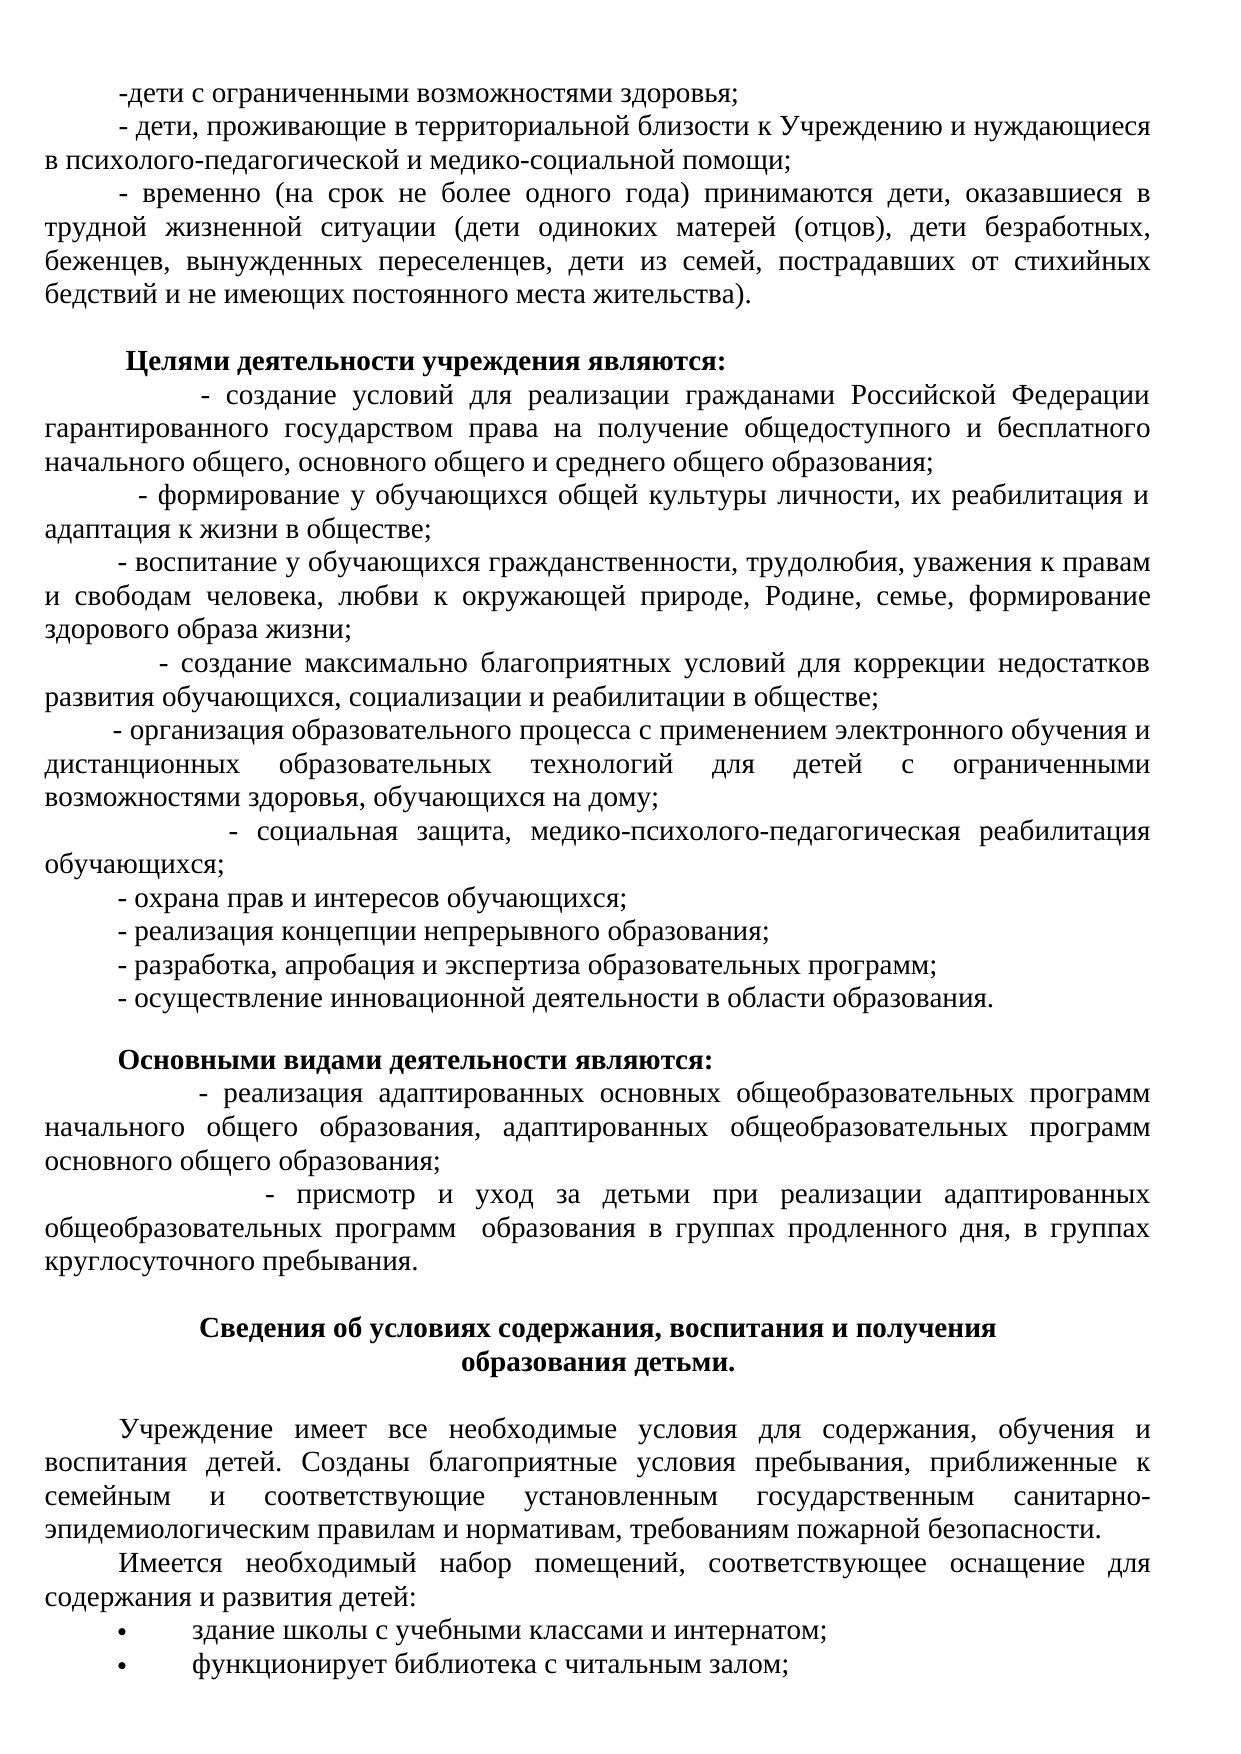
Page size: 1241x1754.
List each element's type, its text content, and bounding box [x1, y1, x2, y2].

text Основными видами деятельности являются: [44, 1042, 1152, 1076]
text - реализация концепции непрерывного образования; [44, 913, 1152, 947]
text -дети с ограниченными возможностями здоровья; [44, 75, 1152, 108]
list функционирует библиотека с читальным залом; [44, 1646, 1152, 1679]
text Имеется необходимый набор помещений, соответствующее оснащение для содержания и развития детей: [44, 1545, 1152, 1612]
text - разработка, апробация и экспертиза образовательных программ; [44, 947, 1152, 981]
text - организация образовательного процесса с применением электронного обучения и дистанционных образовательных технологий для детей с ограниченными возможностями здоровья, обучающихся на дому; [44, 712, 1152, 813]
text - присмотр и уход за детьми при реализации адаптированных общеобразовательных программ образования в группах продленного дня, в группах круглосуточного пребывания. [44, 1176, 1152, 1277]
text - охрана прав и интересов обучающихся; [44, 880, 1152, 913]
text Целями деятельности учреждения являются: [44, 343, 1152, 377]
text - воспитание у обучающихся гражданственности, трудолюбия, уважения к правам и свободам человека, любви к окружающей природе, Родине, семье, формирование здорового образа жизни; [44, 544, 1152, 645]
text - реализация адаптированных основных общеобразовательных программ начального общего образования, адаптированных общеобразовательных программ основного общего образования; [44, 1076, 1152, 1176]
text Сведения об условиях содержания, воспитания и получения [44, 1310, 1152, 1344]
text - социальная защита, медико-психолого-педагогическая реабилитация обучающихся; [44, 813, 1152, 880]
text - осуществление инновационной деятельности в области образования. [44, 981, 1152, 1014]
text - создание условий для реализации гражданами Российской Федерации гарантированного государством права на получение общедоступного и бесплатного начального общего, основного общего и среднего общего образования; [44, 377, 1152, 477]
text - дети, проживающие в территориальной близости к Учреждению и нуждающиеся в психолого-педагогической и медико-социальной помощи; [44, 108, 1152, 176]
text Учреждение имеет все необходимые условия для содержания, обучения и воспитания детей. Созданы благоприятные условия пребывания, приближенные к семейным и соответствующие установленным государственным санитарно-эпидемиологическим правилам и нормативам, требованиям пожарной безопасности. [44, 1411, 1152, 1545]
list здание школы с учебными классами и интернатом; [44, 1612, 1152, 1646]
text - создание максимально благоприятных условий для коррекции недостатков развития обучающихся, социализации и реабилитации в обществе; [44, 645, 1152, 712]
text - временно (на срок не более одного года) принимаются дети, оказавшиеся в трудной жизненной ситуации (дети одиноких матерей (отцов), дети безработных, беженцев, вынужденных переселенцев, дети из семей, пострадавших от стихийных бедствий и не имеющих постоянного места жительства). [44, 176, 1152, 310]
text - формирование у обучающихся общей культуры личности, их реабилитация и адаптация к жизни в обществе; [44, 477, 1152, 544]
text образования детьми. [44, 1344, 1152, 1377]
